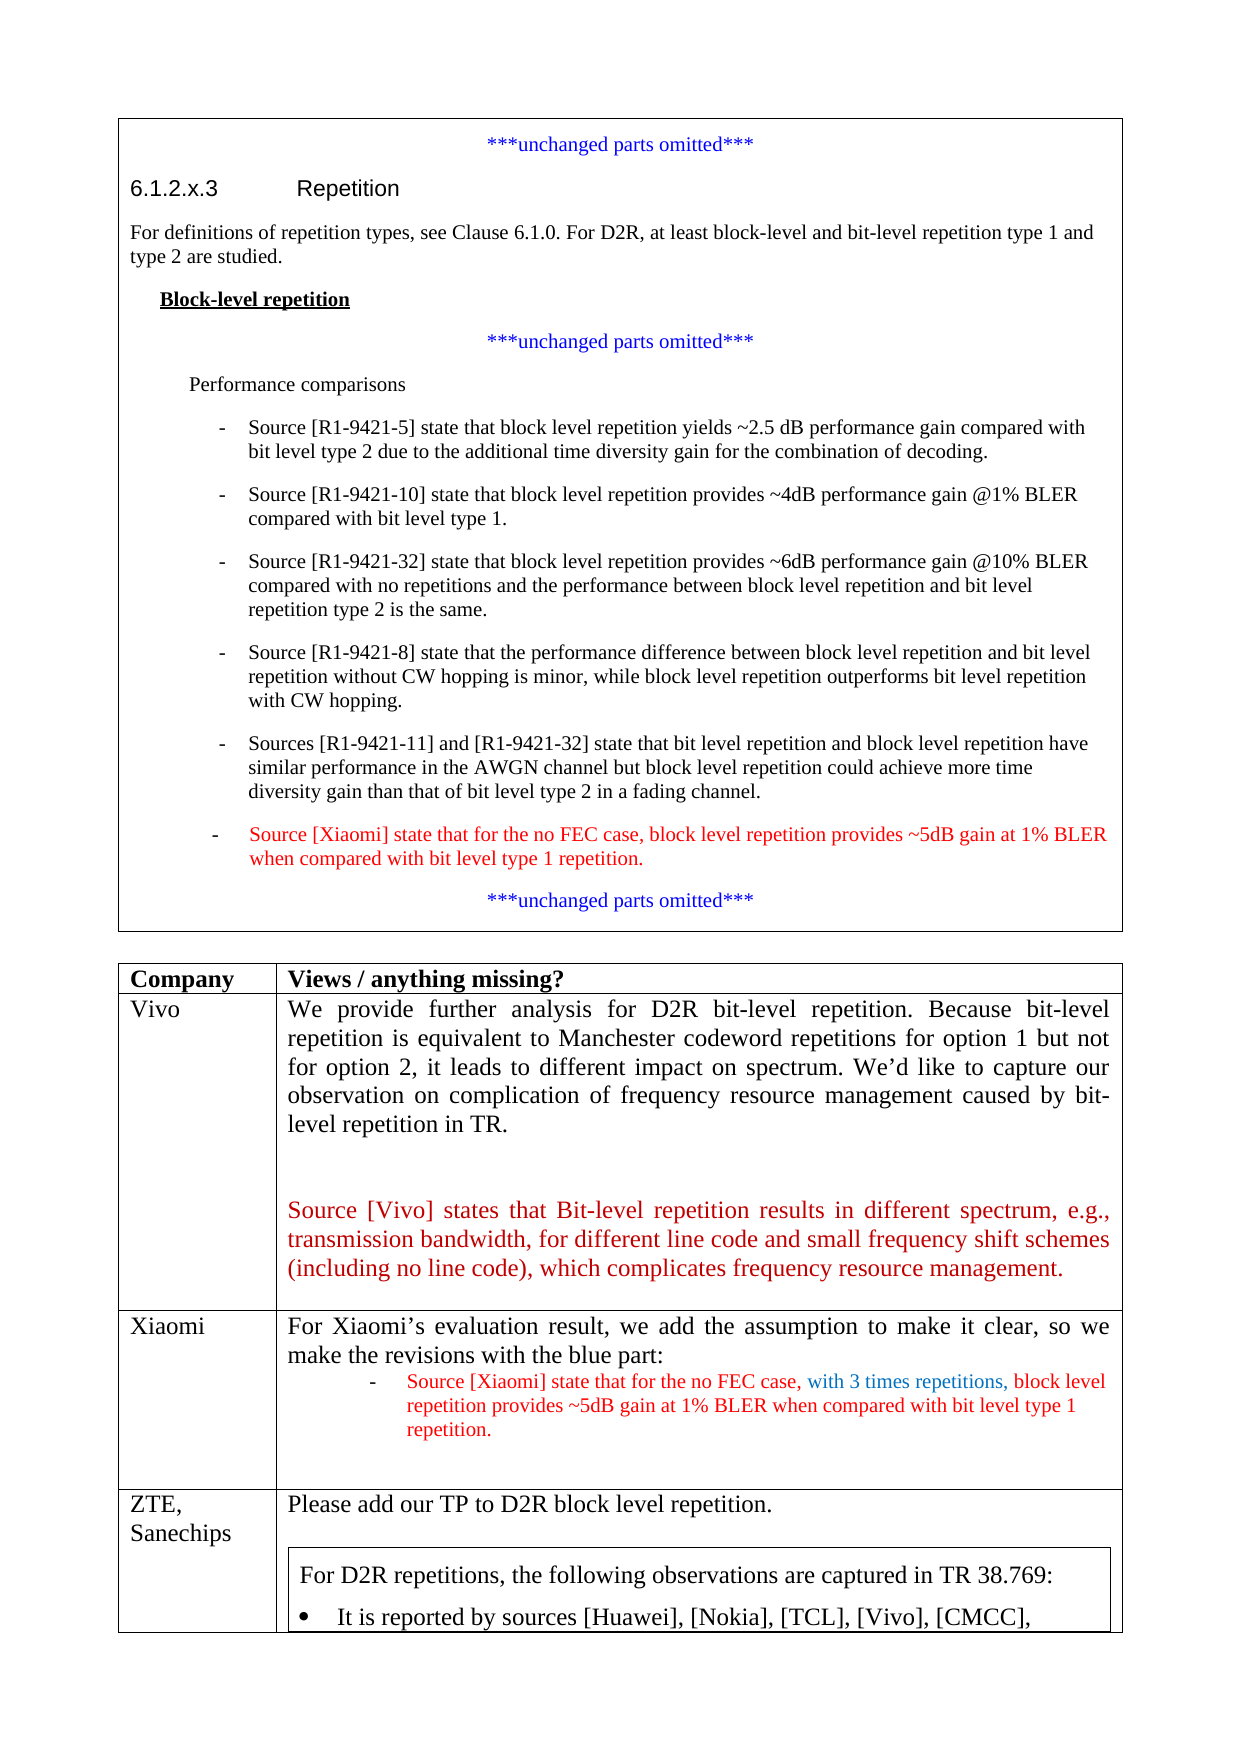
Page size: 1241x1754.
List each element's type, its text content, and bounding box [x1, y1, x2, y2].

table_cell For Xiaomi’s evaluation result, we add the assumption to make it clear, so we make the revisions with the blue part: Source [Xiaomi] state that for the no FEC case, with 3 times repetitions, block level repetition provides ~5dB gain at 1% BLER when compared with bit level type 1 repetition. [277, 1311, 1122, 1488]
table_cell ZTE, Sanechips [119, 1490, 276, 1632]
table_header ***unchanged parts omitted*** 6.1.2.x.3 Repetition For definitions of repetition types, see Clause 6.1.0. For D2R, at least block-level and bit-level repetition type 1 and type 2 are studied. Block-level repetition ***unchanged parts omitted*** Performance comparisons - Source [R1-9421-5] state that block level repetition yields ~2.5 dB performance gain compared with bit level type 2 due to the additional time diversity gain for the combination of decoding. - Source [R1-9421-10] state that block level repetition provides ~4dB performance gain @1% BLER compared with bit level type 1. - Source [R1-9421-32] state that block level repetition provides ~6dB performance gain @10% BLER compared with no repetitions and the performance between block level repetition and bit level repetition type 2 is the same. - Source [R1-9421-8] state that the performance difference between block level repetition and bit level repetition without CW hopping is minor, while block level repetition outperforms bit level repetition with CW hopping. - Sources [R1-9421-11] and [R1-9421-32] state that bit level repetition and block level repetition have similar performance in the AWGN channel but block level repetition could achieve more time diversity gain than that of bit level type 2 in a fading channel. Source [Xiaomi] state that for the no FEC case, block level repetition provides ~5dB gain at 1% BLER when compared with bit level type 1 repetition. ***unchanged parts omitted*** [119, 119, 1122, 931]
table_cell Vivo [119, 994, 276, 1310]
table_cell We provide further analysis for D2R bit-level repetition. Because bit-level repetition is equivalent to Manchester codeword repetitions for option 1 but not for option 2, it leads to different impact on spectrum. We’d like to capture our observation on complication of frequency resource management caused by bit-level repetition in TR. Source [Vivo] states that Bit-level repetition results in different spectrum, e.g., transmission bandwidth, for different line code and small frequency shift schemes (including no line code), which complicates frequency resource management. [277, 994, 1122, 1310]
table_cell Please add our TP to D2R block level repetition. [277, 1490, 1122, 1632]
table_header Company [119, 964, 276, 993]
table_cell Xiaomi [119, 1311, 276, 1488]
table_header Views / anything missing? [277, 964, 1122, 993]
